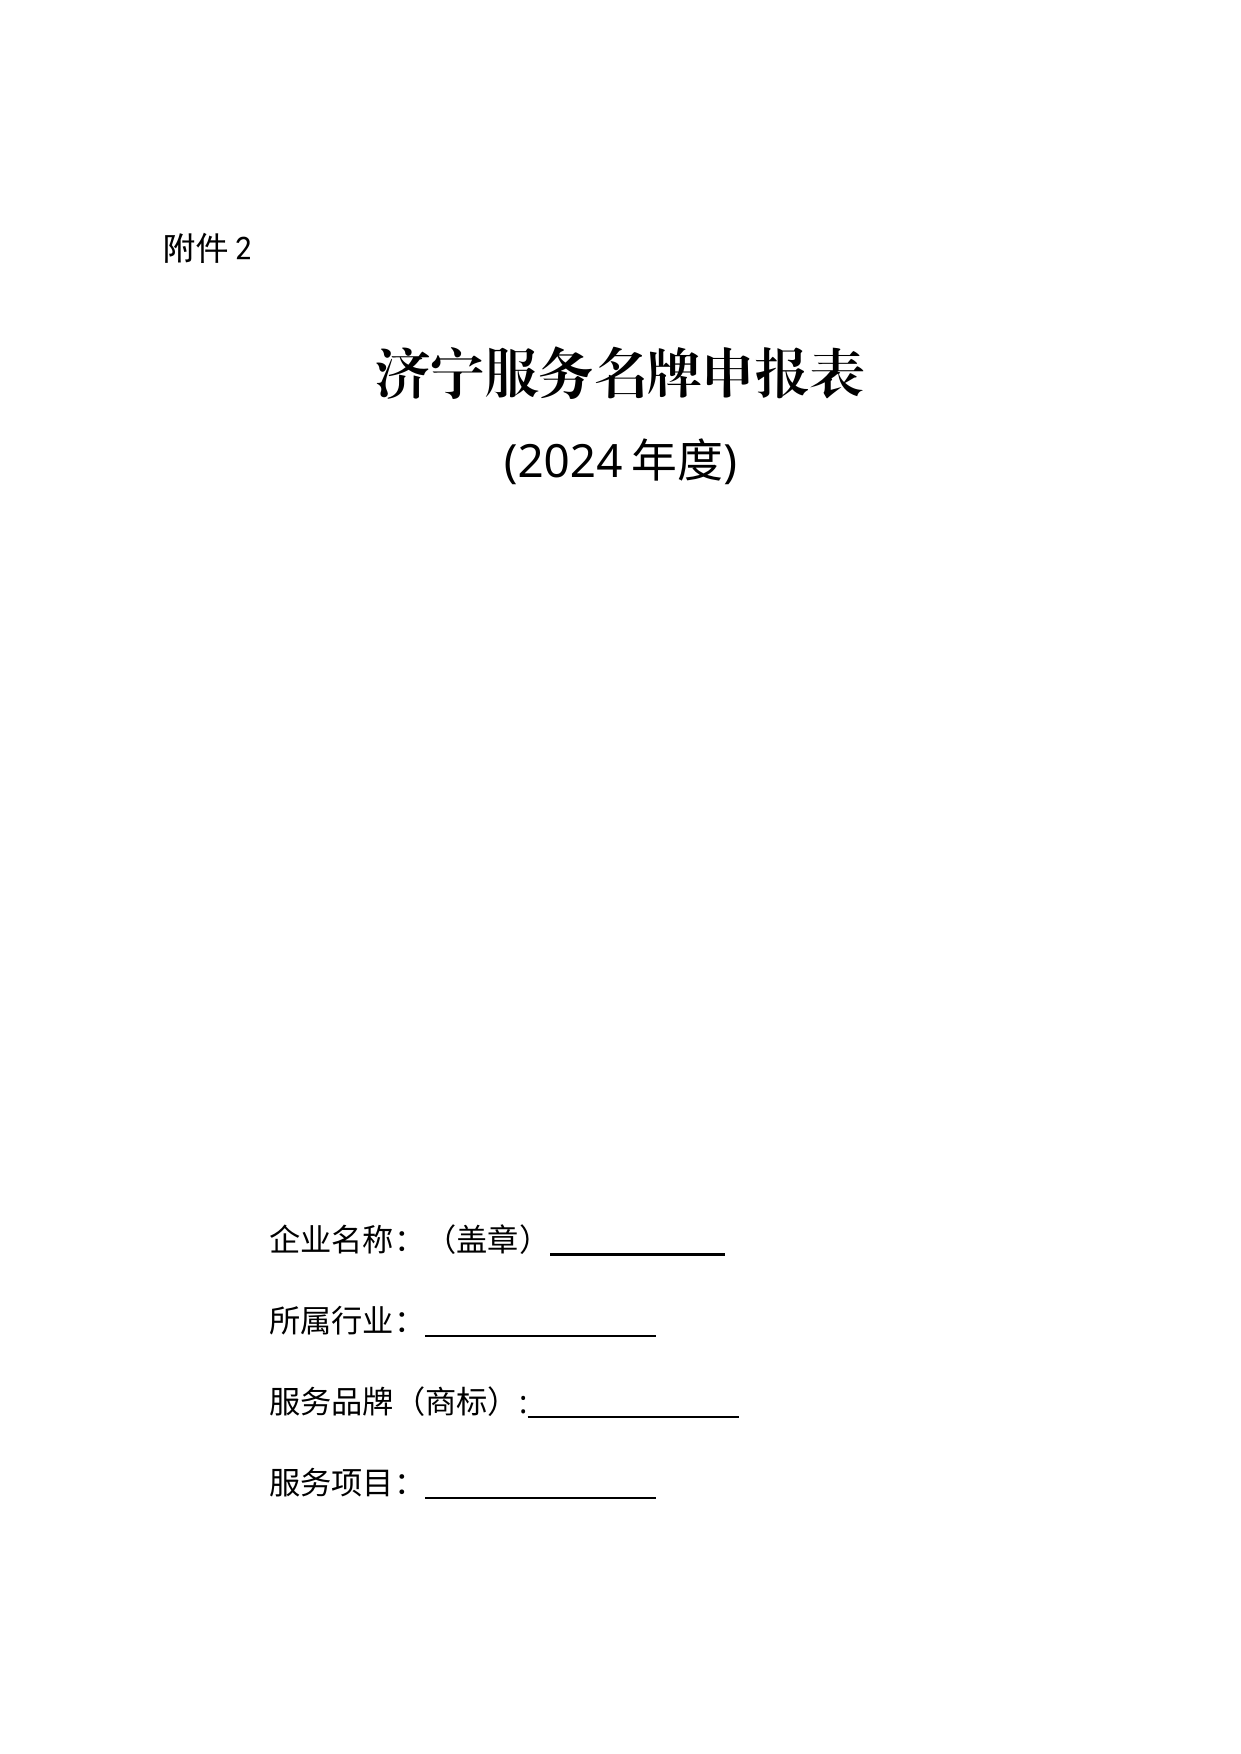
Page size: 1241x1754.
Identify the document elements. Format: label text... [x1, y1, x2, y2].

text 服务品牌（商标）: [269, 1367, 1081, 1432]
text (2024年度) [159, 409, 1081, 506]
text 所属行业： [269, 1286, 1081, 1351]
text 企业名称：（盖章） [269, 1205, 1081, 1270]
text 附件2 [159, 214, 1081, 279]
text 济宁服务名牌申报表 [159, 344, 1081, 409]
text 服务项目： [269, 1449, 1081, 1514]
